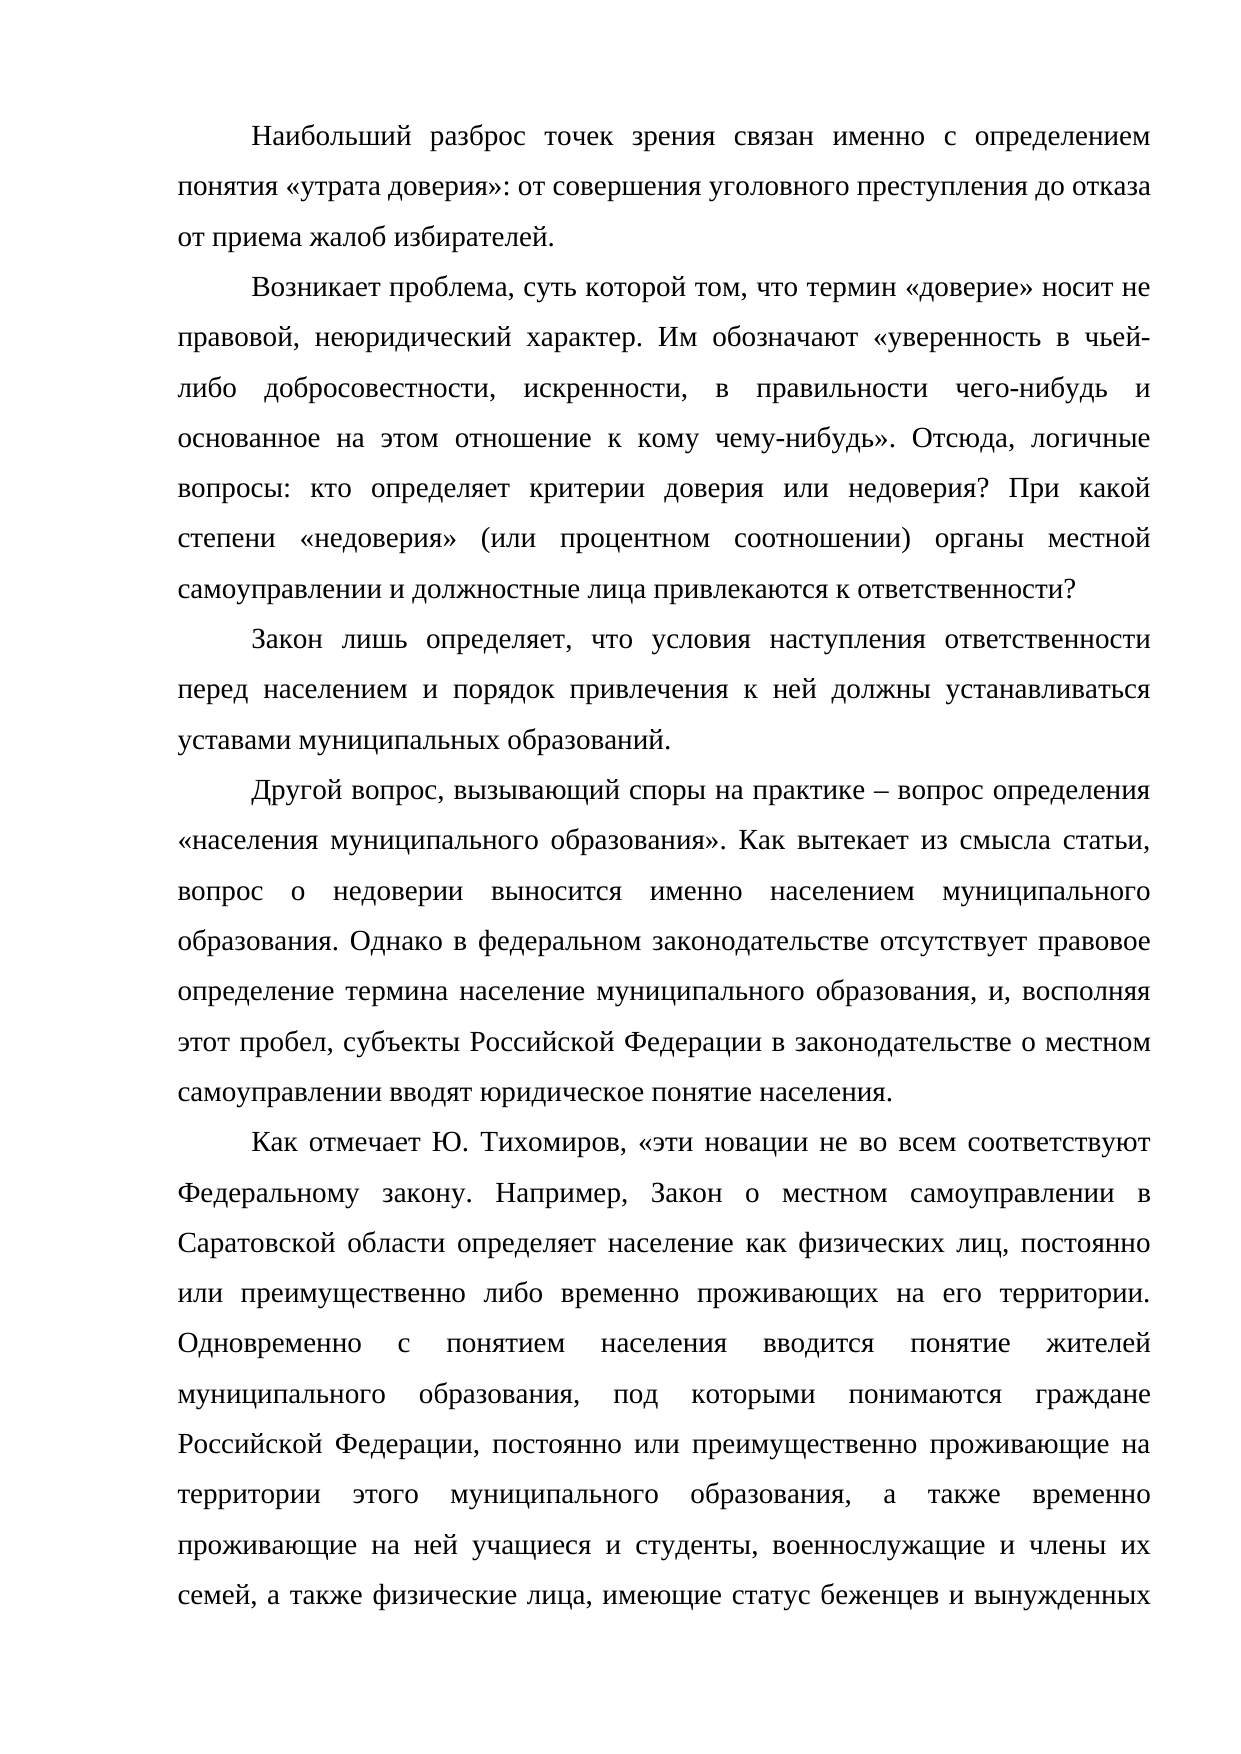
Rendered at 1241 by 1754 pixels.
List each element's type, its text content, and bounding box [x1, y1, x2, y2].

text Наибольший разброс точек зрения связан именно с определением понятия «утрата доверия»: от совершения уголовного преступления до отказа от приема жалоб избирателей. [177, 118, 1152, 252]
text Закон лишь определяет, что условия наступления ответственности перед населением и порядок привлечения к ней должны устанавливаться уставами муниципальных образований. [177, 621, 1152, 755]
text Возникает проблема, суть которой том, что термин «доверие» носит не правовой, неюридический характер. Им обозначают «уверенность в чьей-либо добросовестности, искренности, в правильности чего-нибудь и основанное на этом отношение к кому чему-нибудь». Отсюда, логичные вопросы: кто определяет критерии доверия или недоверия? При какой степени «недоверия» (или процентном соотношении) органы местной самоуправлении и должностные лица привлекаются к ответственности? [177, 269, 1152, 604]
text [177, 1124, 1152, 1611]
text Другой вопрос, вызывающий споры на практике – вопрос определения «населения муниципального образования». Как вытекает из смысла статьи, вопрос о недоверии выносится именно населением муниципального образования. Однако в федеральном законодательстве отсутствует правовое определение термина население муниципального образования, и, восполняя этот пробел, субъекты Российской Федерации в законодательстве о местном самоуправлении вводят юридическое понятие населения. [177, 772, 1152, 1108]
